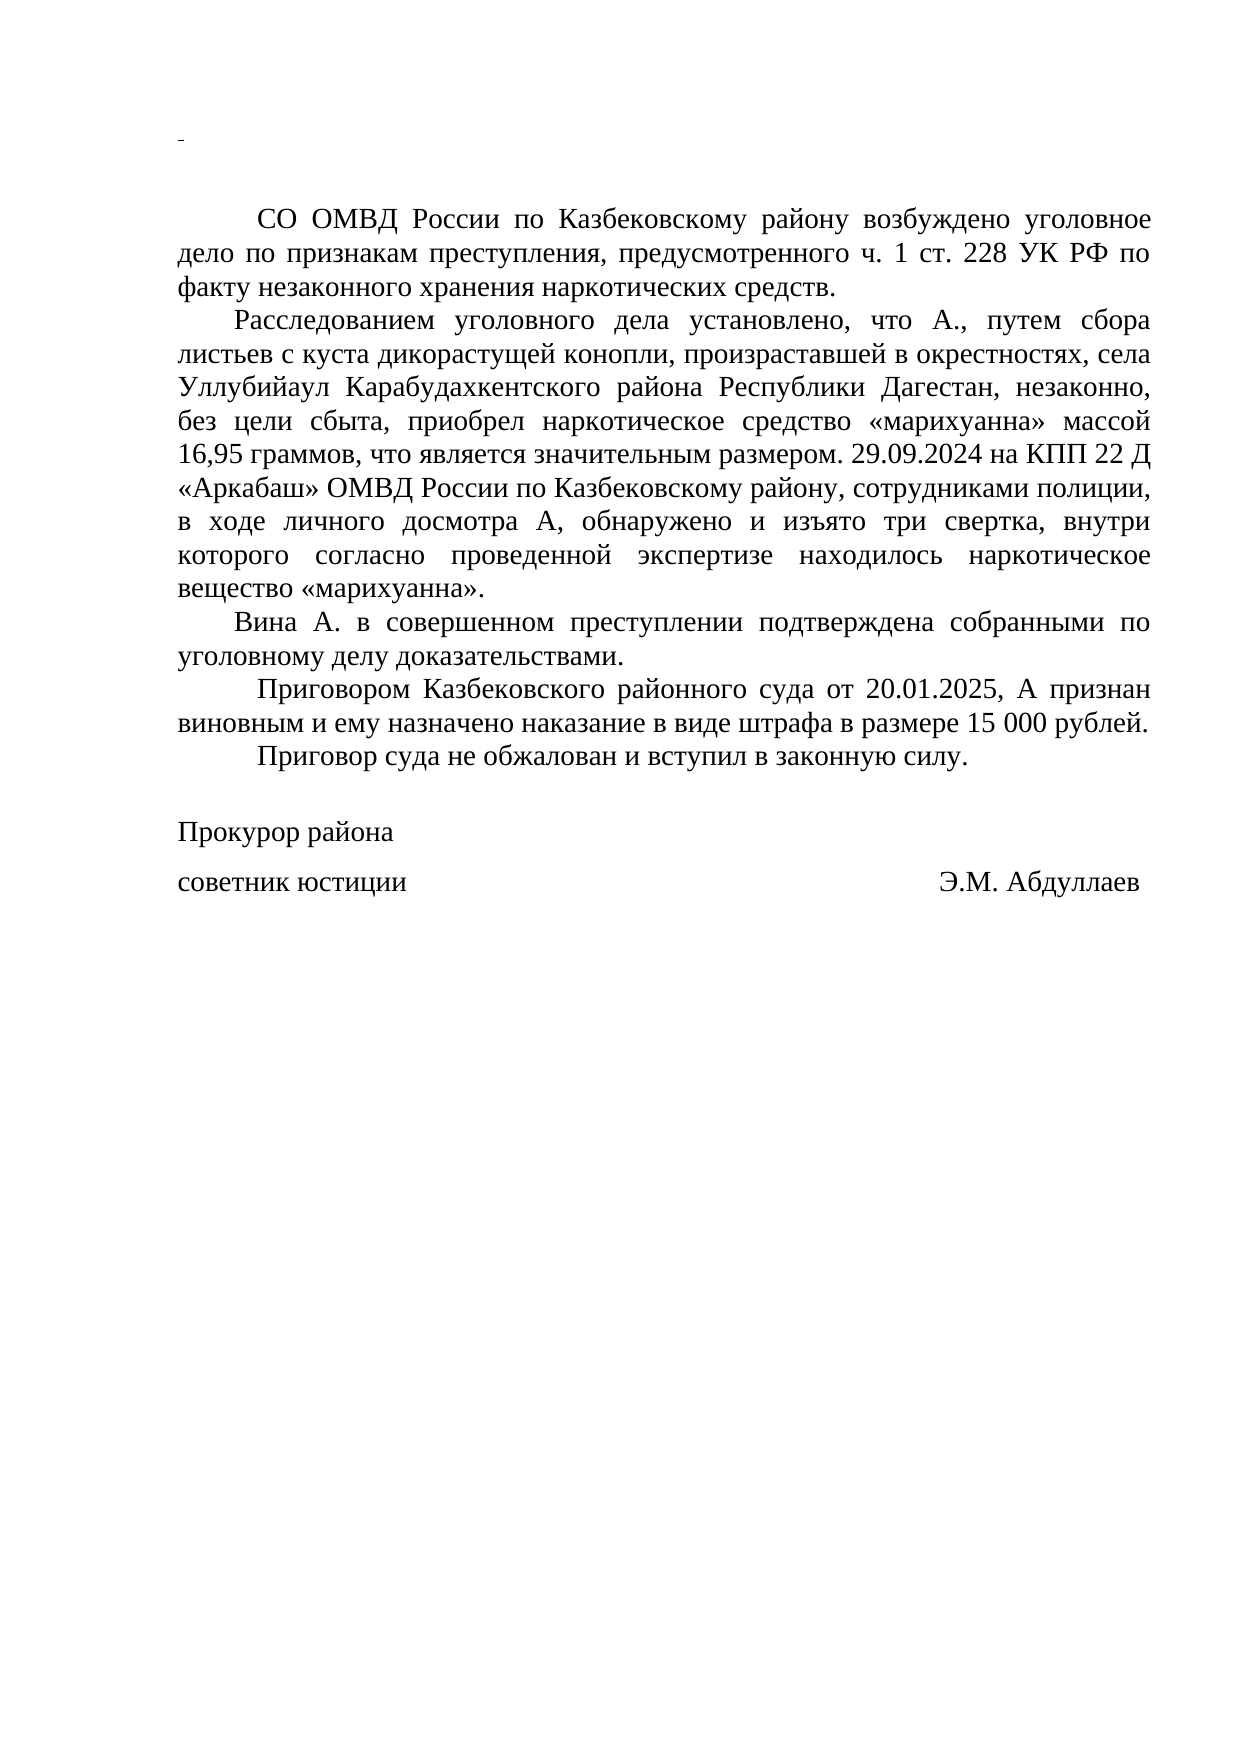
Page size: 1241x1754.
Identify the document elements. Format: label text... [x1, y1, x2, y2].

text Вина А. в совершенном преступлении подтверждена собранными по уголовному делу доказательствами. [177, 604, 1152, 671]
text советник юстиции Э.М. Абдуллаев [177, 872, 1152, 897]
text Приговором Казбековского районного суда от 20.01.2025, А признан виновным и ему назначено наказание в виде штрафа в размере 15 000 рублей. [177, 671, 1152, 738]
text Расследованием уголовного дела установлено, что А., путем сбора листьев с куста дикорастущей конопли, произраставшей в окрестностях, села Уллубийаул Карабудахкентского района Республики Дагестан, незаконно, без цели сбыта, приобрел наркотическое средство «марихуанна» массой 16,95 граммов, что является значительным размером. 29.09.2024 на КПП 22 Д «Аркабаш» ОМВД России по Казбековскому району, сотрудниками полиции, в ходе личного досмотра А, обнаружено и изъято три свертка, внутри которого согласно проведенной экспертизе находилось наркотическое вещество «марихуанна». [177, 302, 1152, 604]
text СО ОМВД России по Казбековскому району возбуждено уголовное дело по признакам преступления, предусмотренного ч. 1 ст. 228 УК РФ по факту незаконного хранения наркотических средств. [177, 202, 1152, 302]
text Приговор суда не обжалован и вступил в законную силу. [177, 738, 1152, 772]
text Прокурор района [177, 822, 1152, 847]
